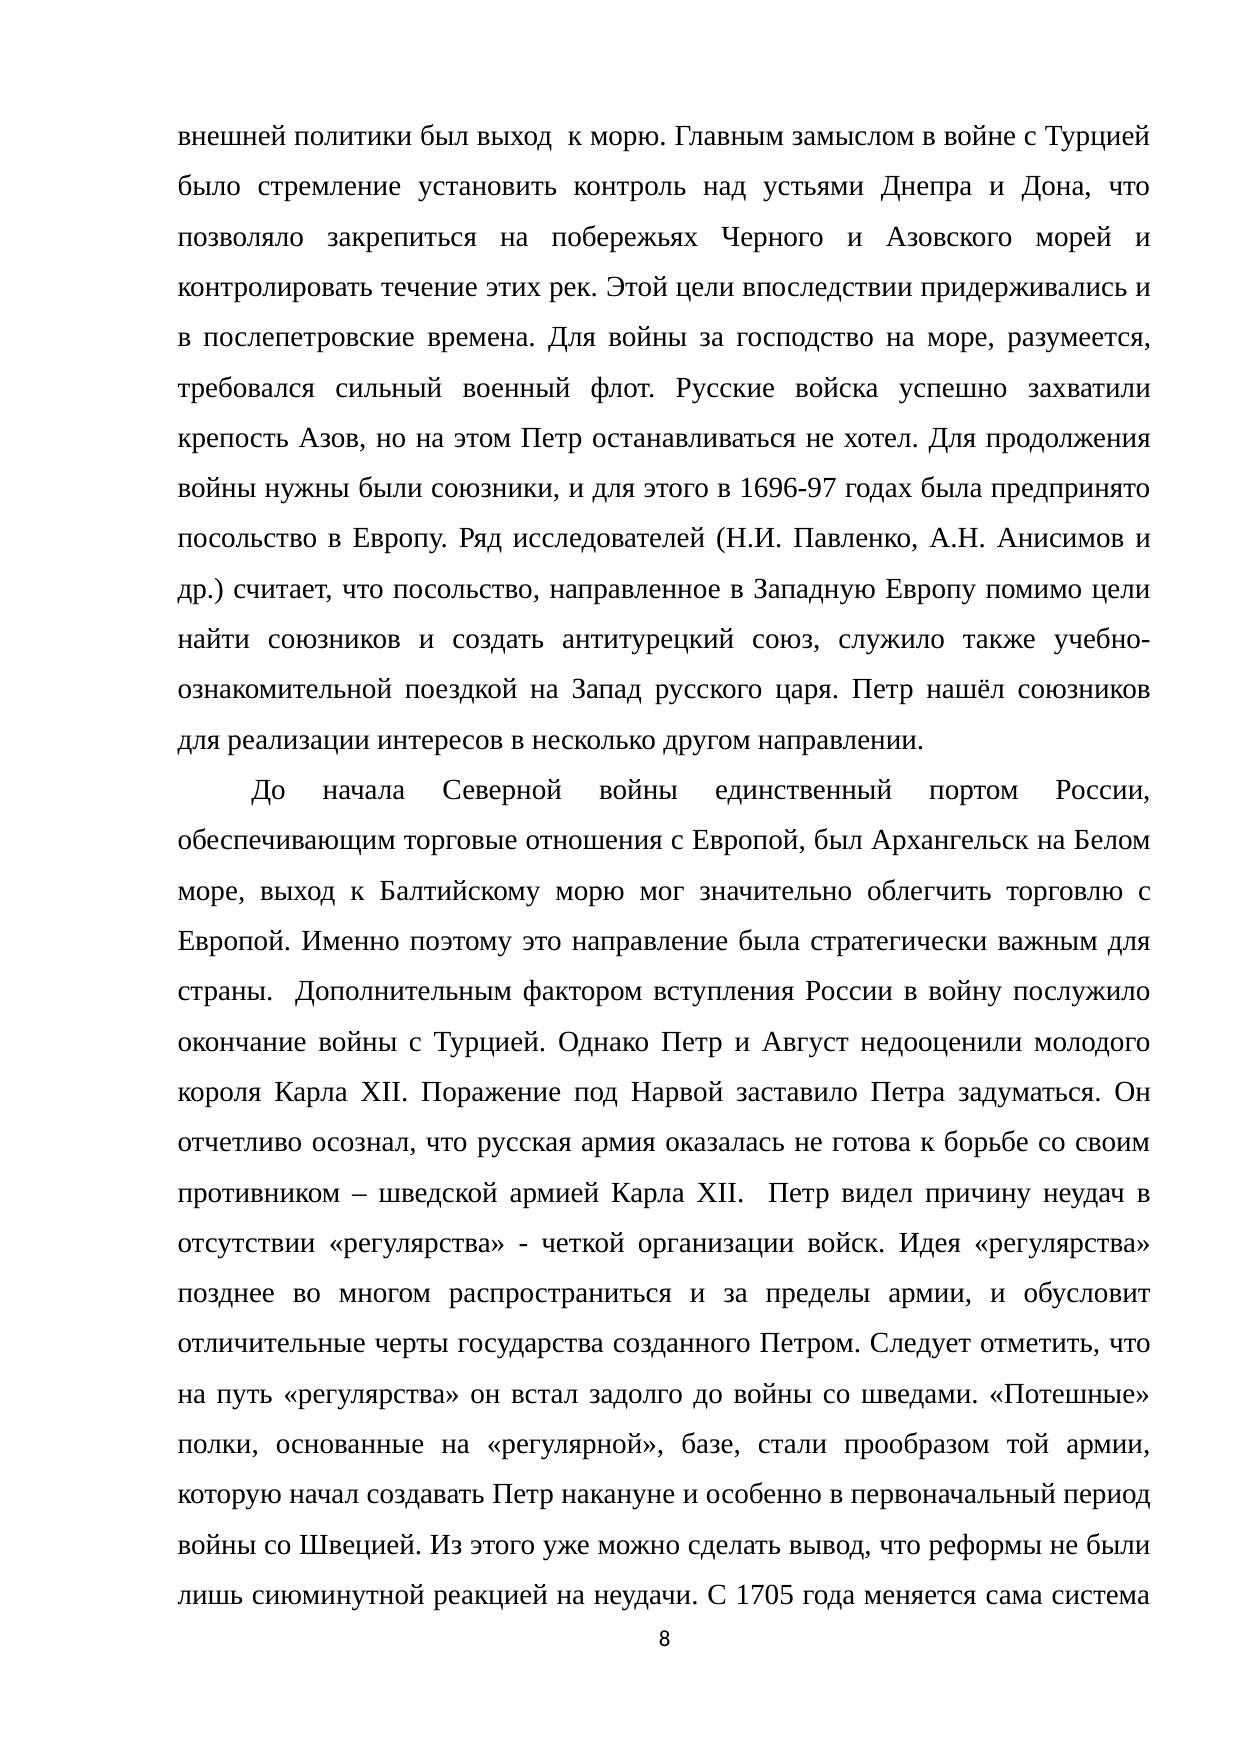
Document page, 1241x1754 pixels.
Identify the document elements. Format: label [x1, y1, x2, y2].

text [177, 772, 1152, 1611]
text [177, 118, 1152, 755]
